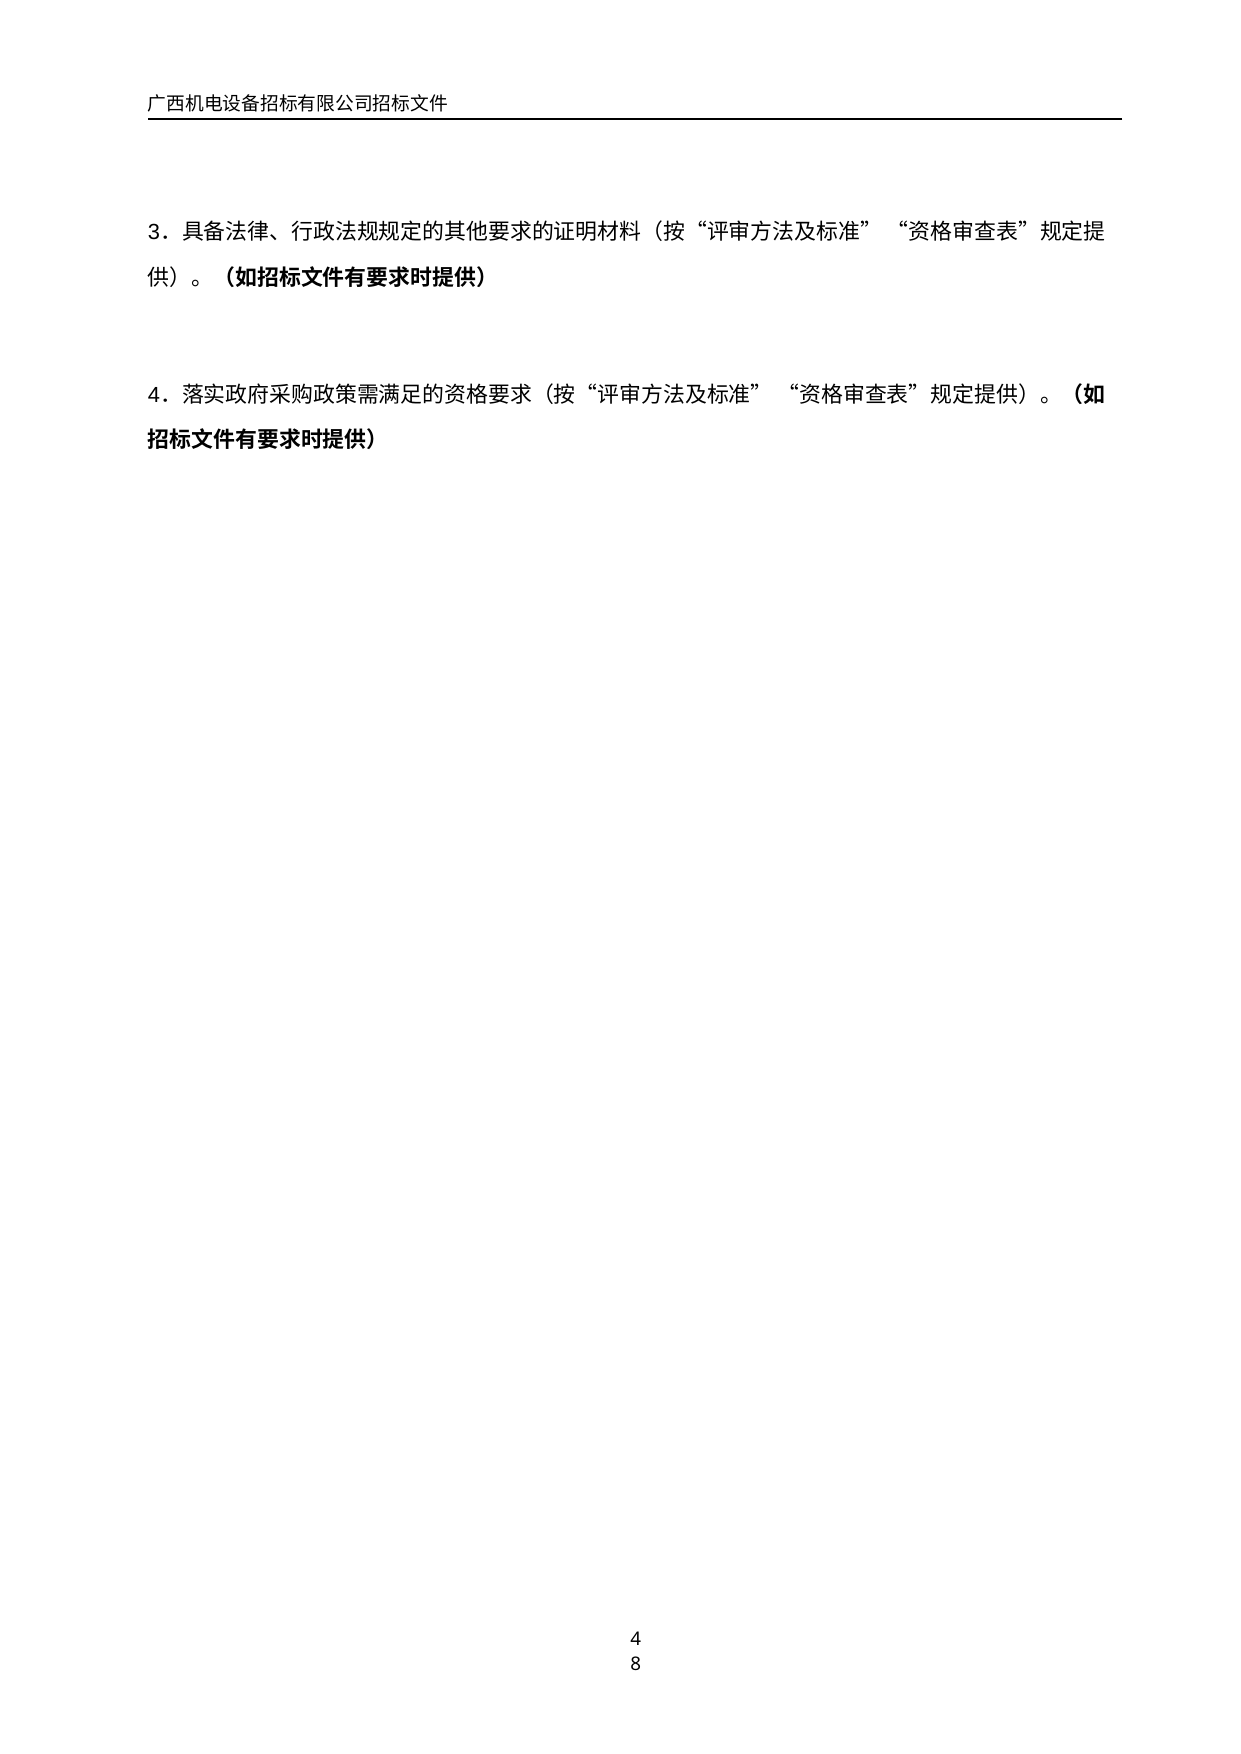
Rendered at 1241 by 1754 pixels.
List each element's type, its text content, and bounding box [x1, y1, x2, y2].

text 4．落实政府采购政策需满足的资格要求（按“评审方法及标准” “资格审查表”规定提供）。（如招标文件有要求时提供） [148, 365, 1122, 457]
text 3．具备法律、行政法规规定的其他要求的证明材料（按“评审方法及标准” “资格审查表”规定提供）。（如招标文件有要求时提供） [148, 203, 1122, 294]
